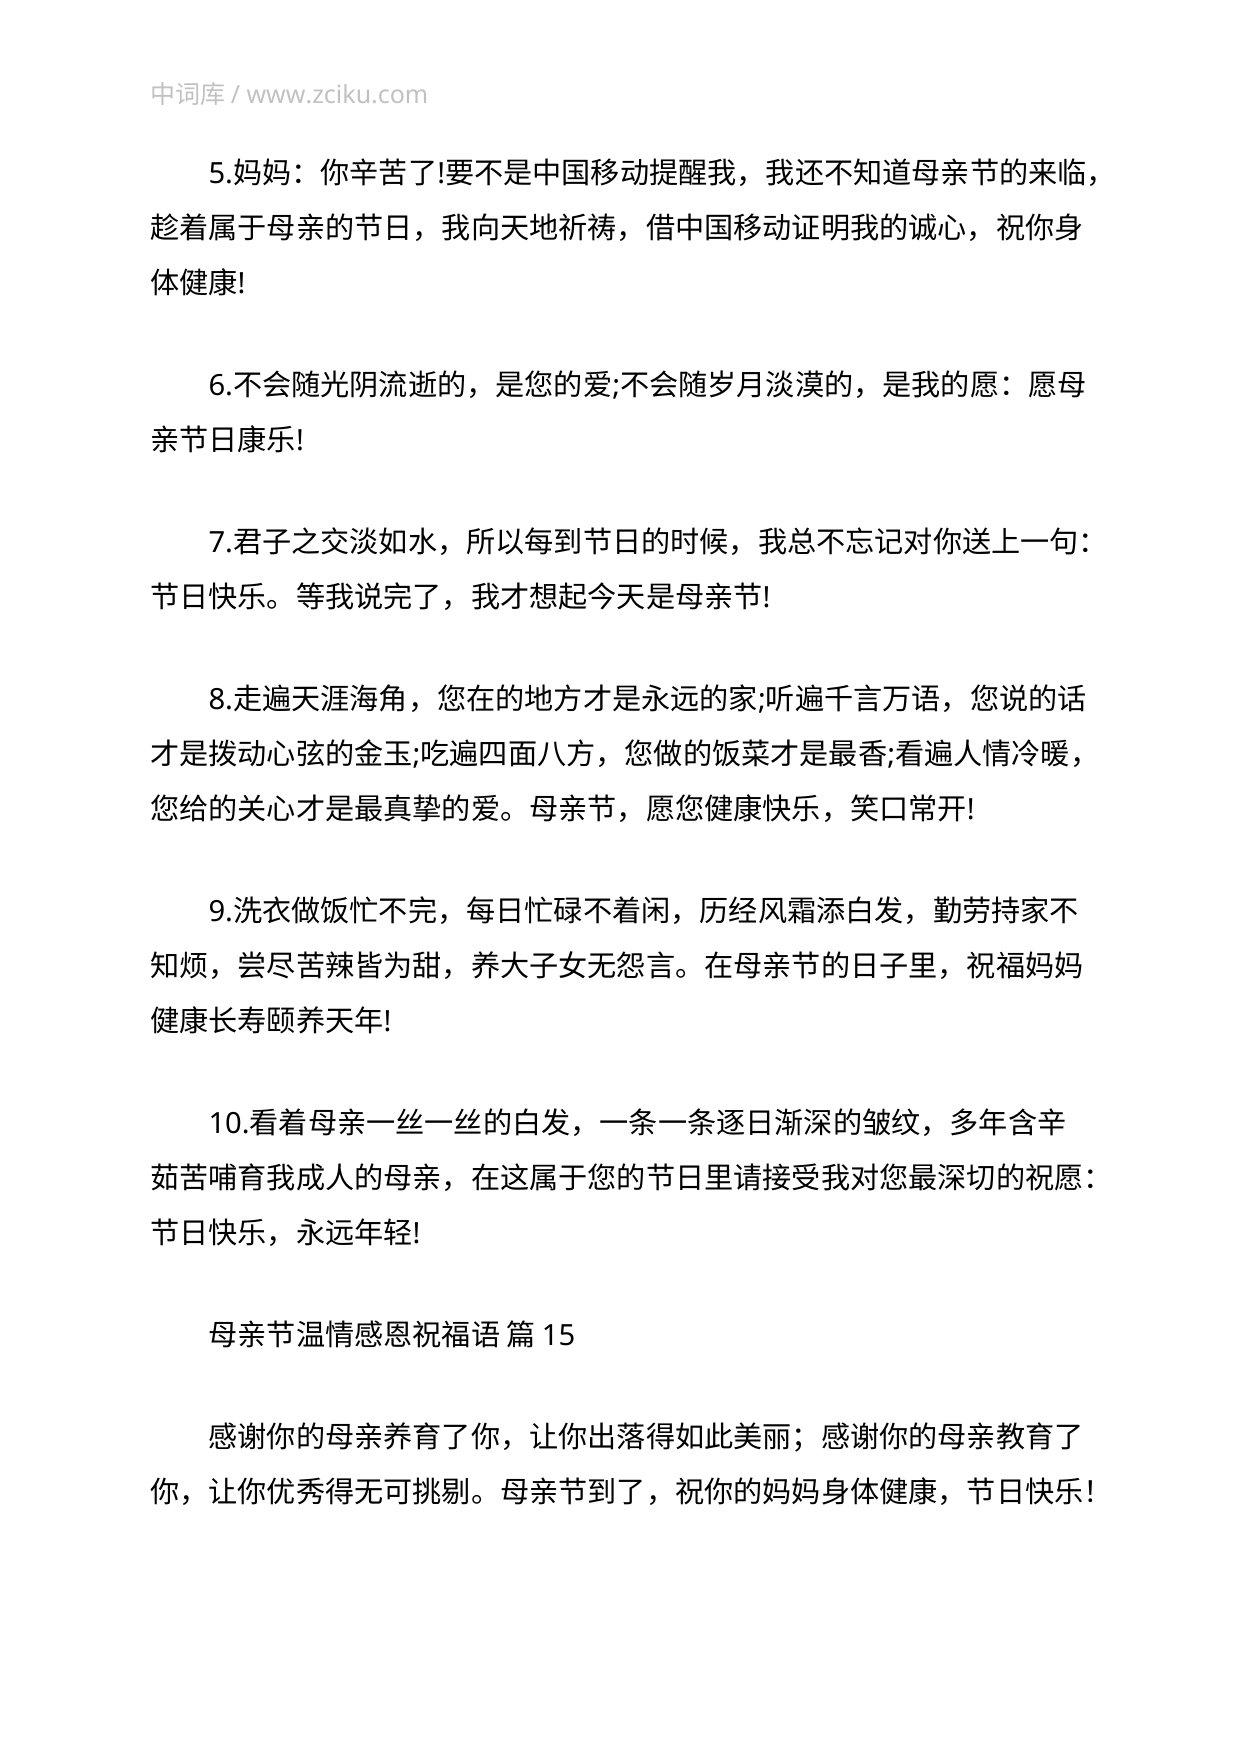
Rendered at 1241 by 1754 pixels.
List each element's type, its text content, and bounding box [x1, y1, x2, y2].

text 9.洗衣做饭忙不完，每日忙碌不着闲，历经风霜添白发，勤劳持家不知烦，尝尽苦辣皆为甜，养大子女无怨言。在母亲节的日子里，祝福妈妈健康长寿颐养天年! [150, 888, 1090, 1040]
text 7.君子之交淡如水，所以每到节日的时候，我总不忘记对你送上一句：节日快乐。等我说完了，我才想起今天是母亲节! [150, 519, 1090, 616]
text 母亲节温情感恩祝福语 篇15 [150, 1312, 1090, 1354]
text 8.走遍天涯海角，您在的地方才是永远的家;听遍千言万语，您说的话才是拨动心弦的金玉;吃遍四面八方，您做的饭菜才是最香;看遍人情冷暖，您给的关心才是最真挚的爱。母亲节，愿您健康快乐，笑口常开! [150, 676, 1090, 828]
text 感谢你的母亲养育了你，让你出落得如此美丽；感谢你的母亲教育了你，让你优秀得无可挑剔。母亲节到了，祝你的妈妈身体健康，节日快乐！ [150, 1413, 1090, 1511]
text 10.看着母亲一丝一丝的白发，一条一条逐日渐深的皱纹，多年含辛茹苦哺育我成人的母亲，在这属于您的节日里请接受我对您最深切的祝愿：节日快乐，永远年轻! [150, 1100, 1090, 1252]
text 6.不会随光阴流逝的，是您的爱;不会随岁月淡漠的，是我的愿：愿母亲节日康乐! [150, 362, 1090, 459]
text 5.妈妈：你辛苦了!要不是中国移动提醒我，我还不知道母亲节的来临，趁着属于母亲的节日，我向天地祈祷，借中国移动证明我的诚心，祝你身体健康! [150, 150, 1090, 302]
